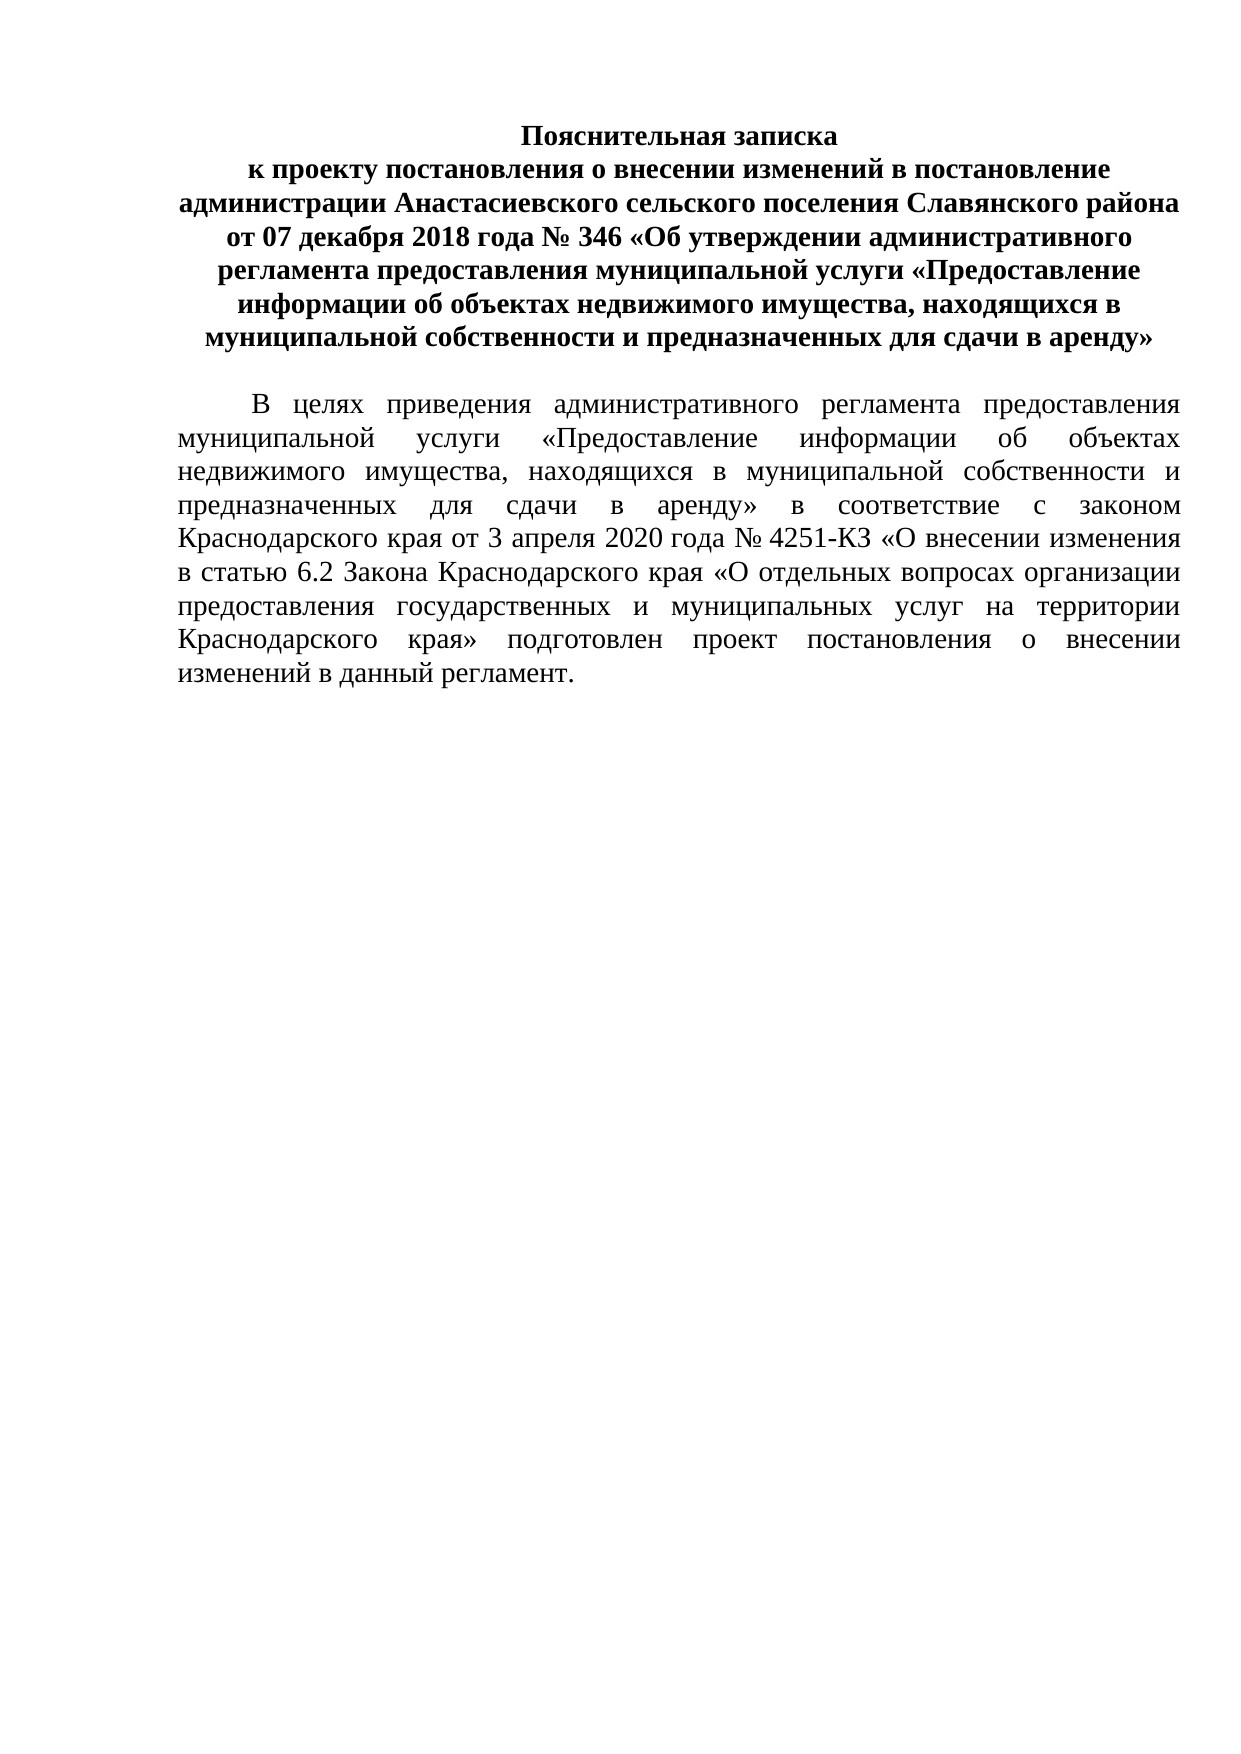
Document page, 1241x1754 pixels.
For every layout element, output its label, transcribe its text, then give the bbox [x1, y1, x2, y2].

text к проекту постановления о внесении изменений в постановление администрации Анастасиевского сельского поселения Славянского района от 07 декабря 2018 года № 346 «Об утверждении административного регламента предоставления муниципальной услуги «Предоставление информации об объектах недвижимого имущества, находящихся в муниципальной собственности и предназначенных для сдачи в аренду» [177, 152, 1181, 353]
text Пояснительная записка [177, 118, 1181, 152]
text В целях приведения административного регламента предоставления муниципальной услуги «Предоставление информации об объектах недвижимого имущества, находящихся в муниципальной собственности и предназначенных для сдачи в аренду» в соответствие с законом Краснодарского края от 3 апреля 2020 года № 4251-КЗ «О внесении изменения в статью 6.2 Закона Краснодарского края «О отдельных вопросах организации предоставления государственных и муниципальных услуг на территории Краснодарского края» подготовлен проект постановления о внесении изменений в данный регламент. [177, 386, 1181, 688]
